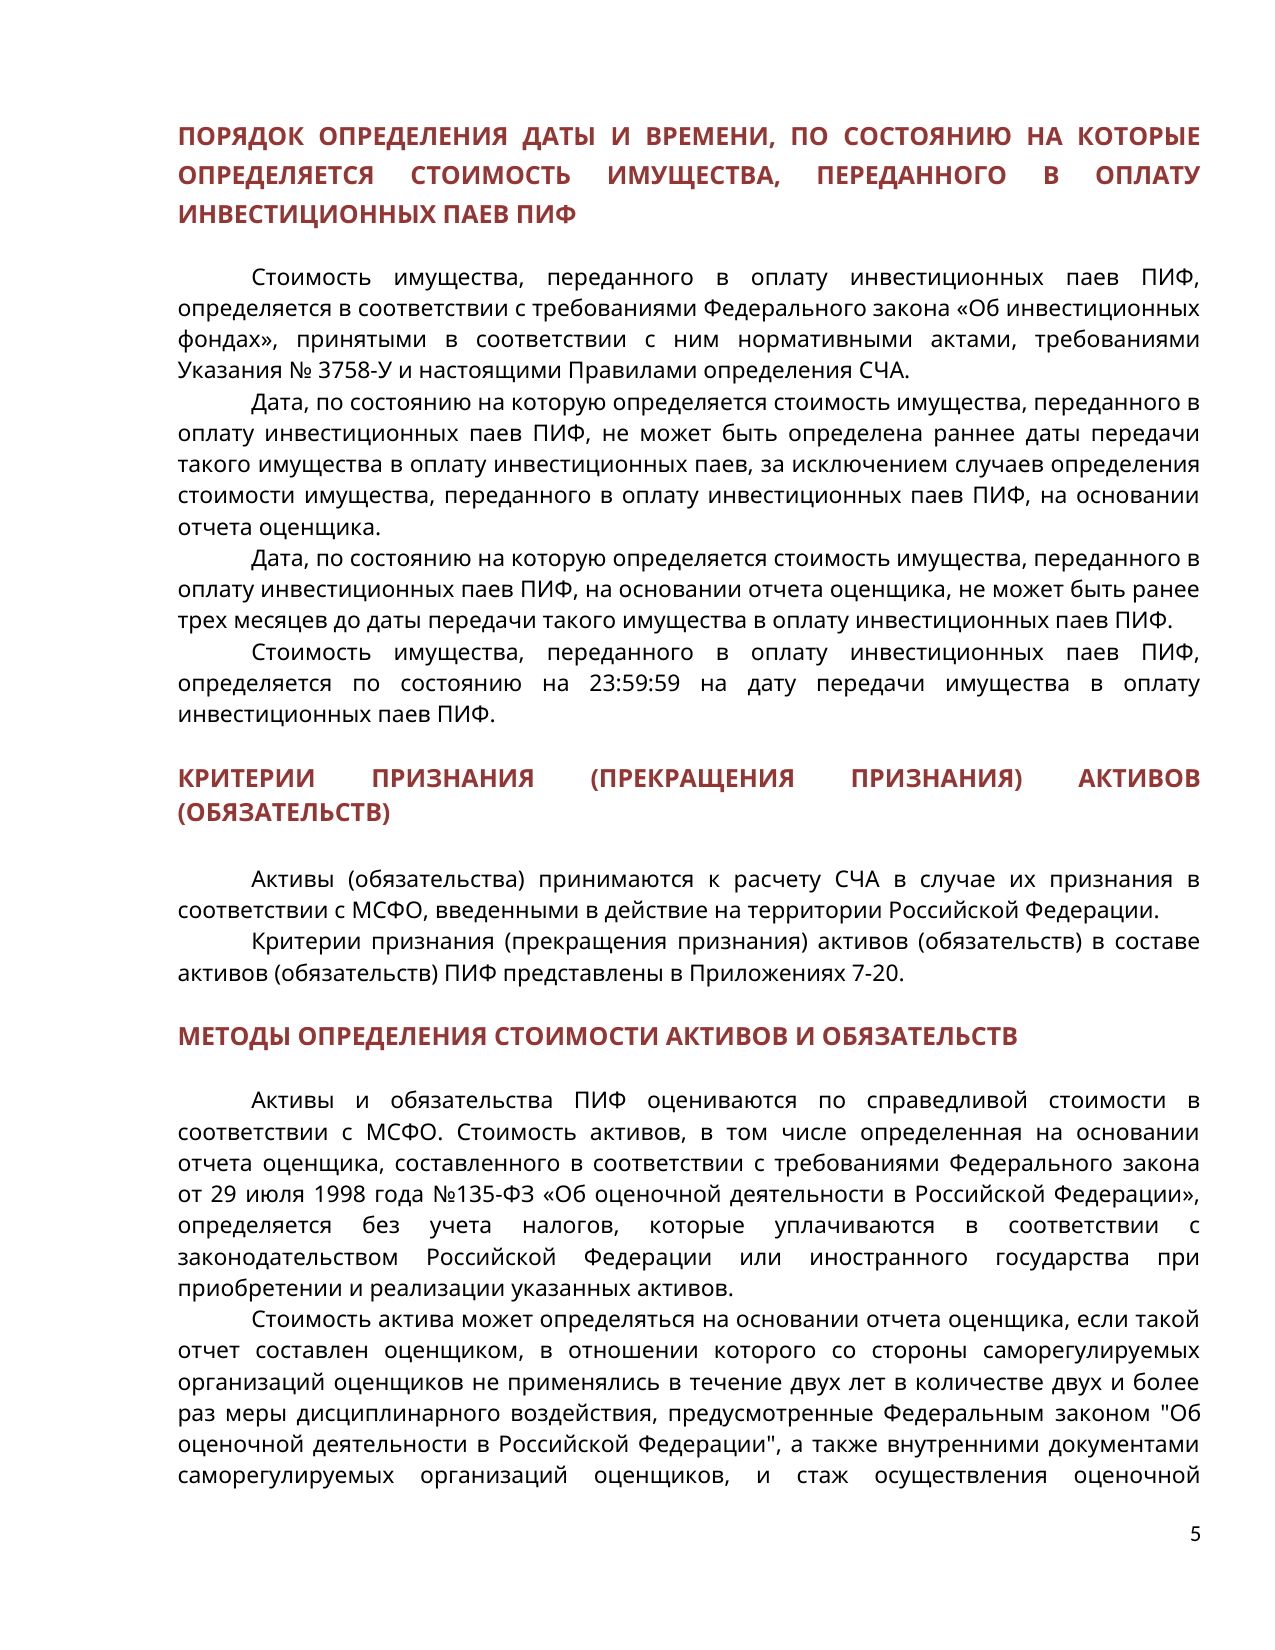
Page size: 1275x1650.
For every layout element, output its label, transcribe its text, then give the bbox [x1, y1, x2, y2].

text Дата, по состоянию на которую определяется стоимость имущества, переданного в оплату инвестиционных паев ПИФ, на основании отчета оценщика, не может быть ранее трех месяцев до даты передачи такого имущества в оплату инвестиционных паев ПИФ. [177, 542, 1201, 636]
list Критерии признания (прекращения признания) активов (обязательств) в составе активов (обязательств) ПИФ представлены в Приложениях 7-20. [177, 925, 1201, 988]
subtitle Порядок определения даты и времени, по состоянию на которые определяется стоимость имущества, переданного в оплату инвестиционных паев ПИФ [177, 118, 1201, 231]
text Активы (обязательства) принимаются к расчету СЧА в случае их признания в соответствии с МСФО, введенными в действие на территории Российской Федерации. [177, 863, 1201, 925]
list Методы определения стоимости активов и обязательств [177, 1019, 1201, 1053]
text Стоимость имущества, переданного в оплату инвестиционных паев ПИФ, определяется по состоянию на 23:59:59 на дату передачи имущества в оплату инвестиционных паев ПИФ. [177, 636, 1201, 729]
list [177, 1303, 1201, 1491]
text Дата, по состоянию на которую определяется стоимость имущества, переданного в оплату инвестиционных паев ПИФ, не может быть определена раннее даты передачи такого имущества в оплату инвестиционных паев, за исключением случаев определения стоимости имущества, переданного в оплату инвестиционных паев ПИФ, на основании отчета оценщика. [177, 386, 1201, 542]
text Стоимость имущества, переданного в оплату инвестиционных паев ПИФ, определяется в соответствии с требованиями Федерального закона «Об инвестиционных фондах», принятыми в соответствии с ним нормативными актами, требованиями Указания № 3758-У и настоящими Правилами определения СЧА. [177, 261, 1201, 386]
text Критерии признания (прекращения признания) активов (обязательств) [177, 761, 1201, 829]
list Активы и обязательства ПИФ оцениваются по справедливой стоимости в соответствии с МСФО. Стоимость активов, в том числе определенная на основании отчета оценщика, составленного в соответствии с требованиями Федерального закона от 29 июля 1998 года №135-ФЗ «Об оценочной деятельности в Российской Федерации», определяется без учета налогов, которые уплачиваются в соответствии с законодательством Российской Федерации или иностранного государства при приобретении и реализации указанных активов. [177, 1084, 1201, 1303]
